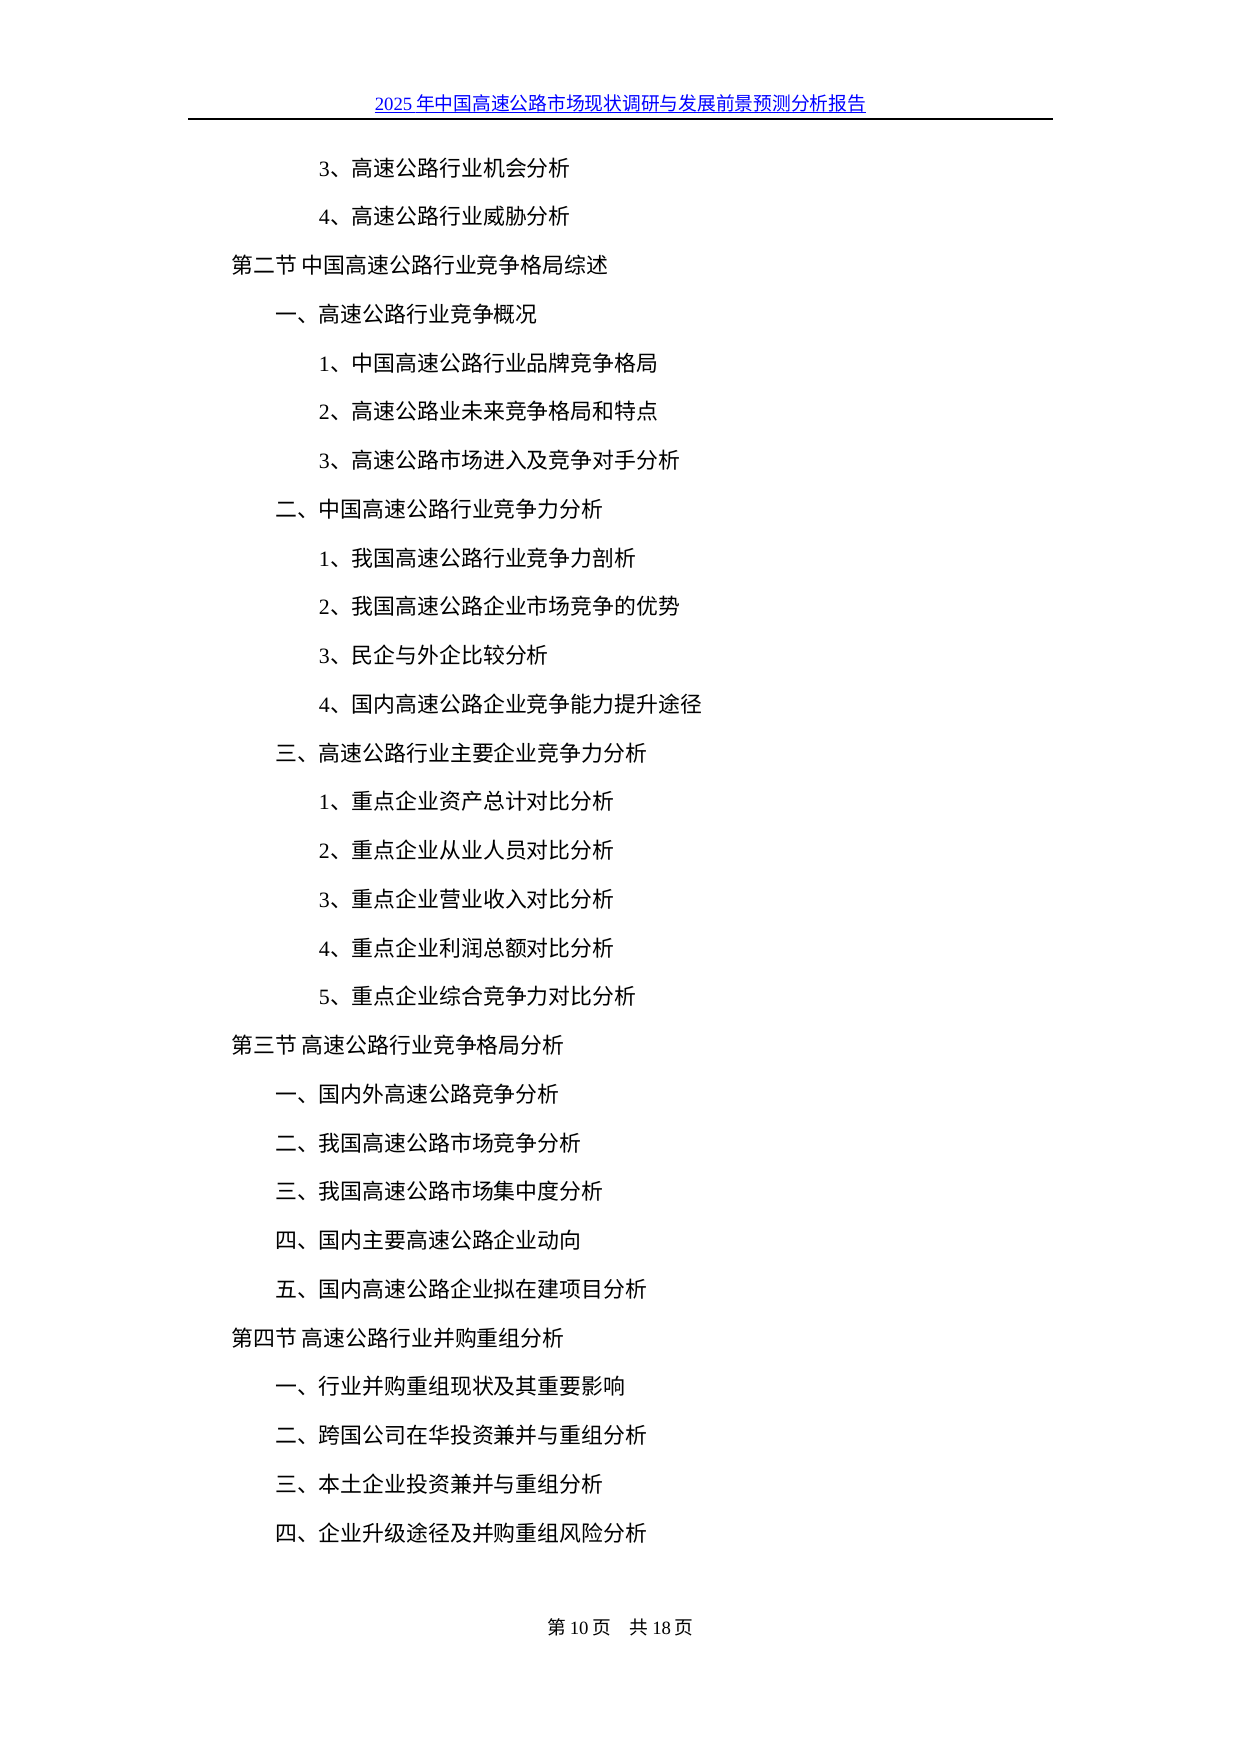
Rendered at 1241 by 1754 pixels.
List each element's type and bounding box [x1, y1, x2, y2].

text [187, 150, 1053, 1548]
